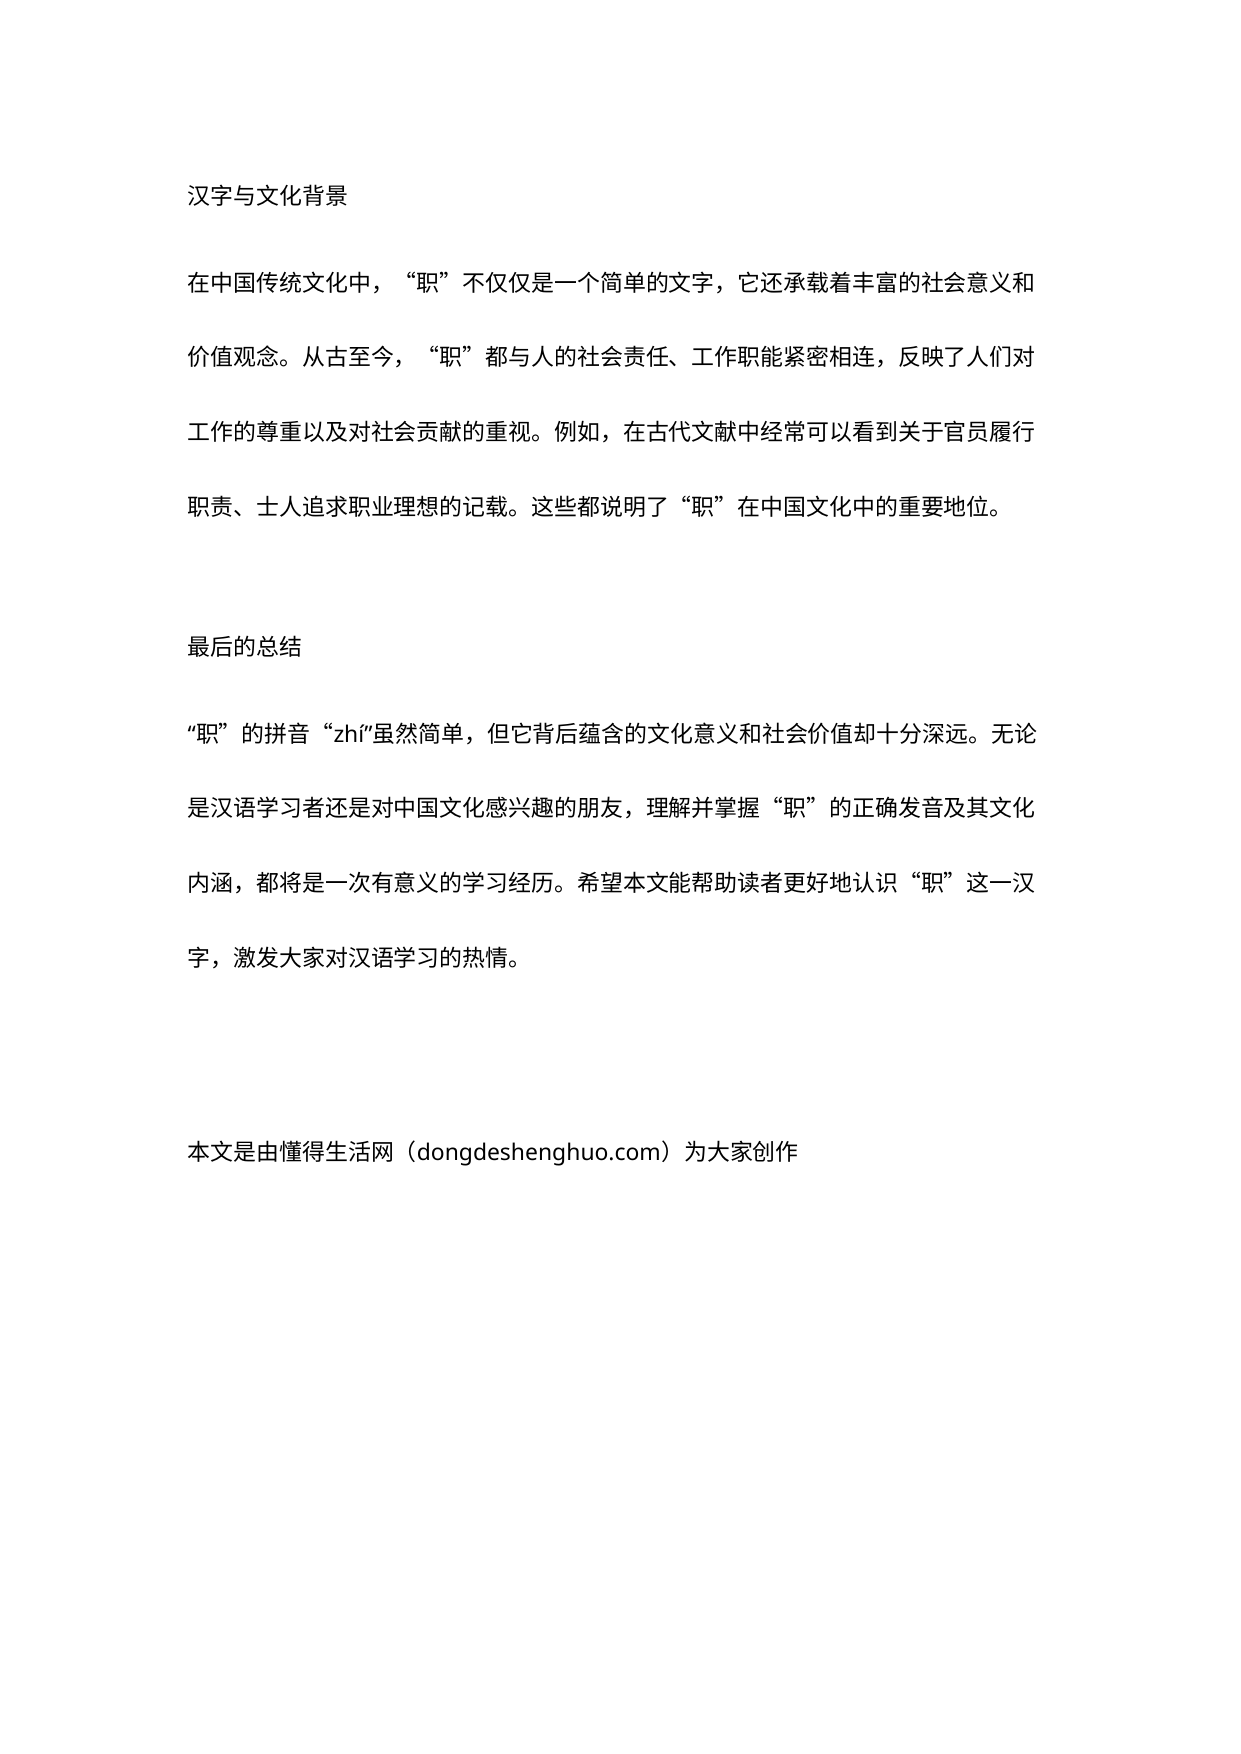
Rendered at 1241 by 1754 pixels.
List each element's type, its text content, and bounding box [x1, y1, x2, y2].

text “职”的拼音“zhí”虽然简单，但它背后蕴含的文化意义和社会价值却十分深远。无论是汉语学习者还是对中国文化感兴趣的朋友，理解并掌握“职”的正确发音及其文化内涵，都将是一次有意义的学习经历。希望本文能帮助读者更好地认识“职”这一汉字，激发大家对汉语学习的热情。 [187, 699, 1053, 989]
text 汉字与文化背景 [187, 162, 1053, 227]
text 最后的总结 [187, 613, 1053, 678]
text 在中国传统文化中，“职”不仅仅是一个简单的文字，它还承载着丰富的社会意义和价值观念。从古至今，“职”都与人的社会责任、工作职能紧密相连，反映了人们对工作的尊重以及对社会贡献的重视。例如，在古代文献中经常可以看到关于官员履行职责、士人追求职业理想的记载。这些都说明了“职”在中国文化中的重要地位。 [187, 248, 1053, 538]
text 本文是由懂得生活网（dongdeshenghuo.com）为大家创作 [187, 1118, 1053, 1183]
